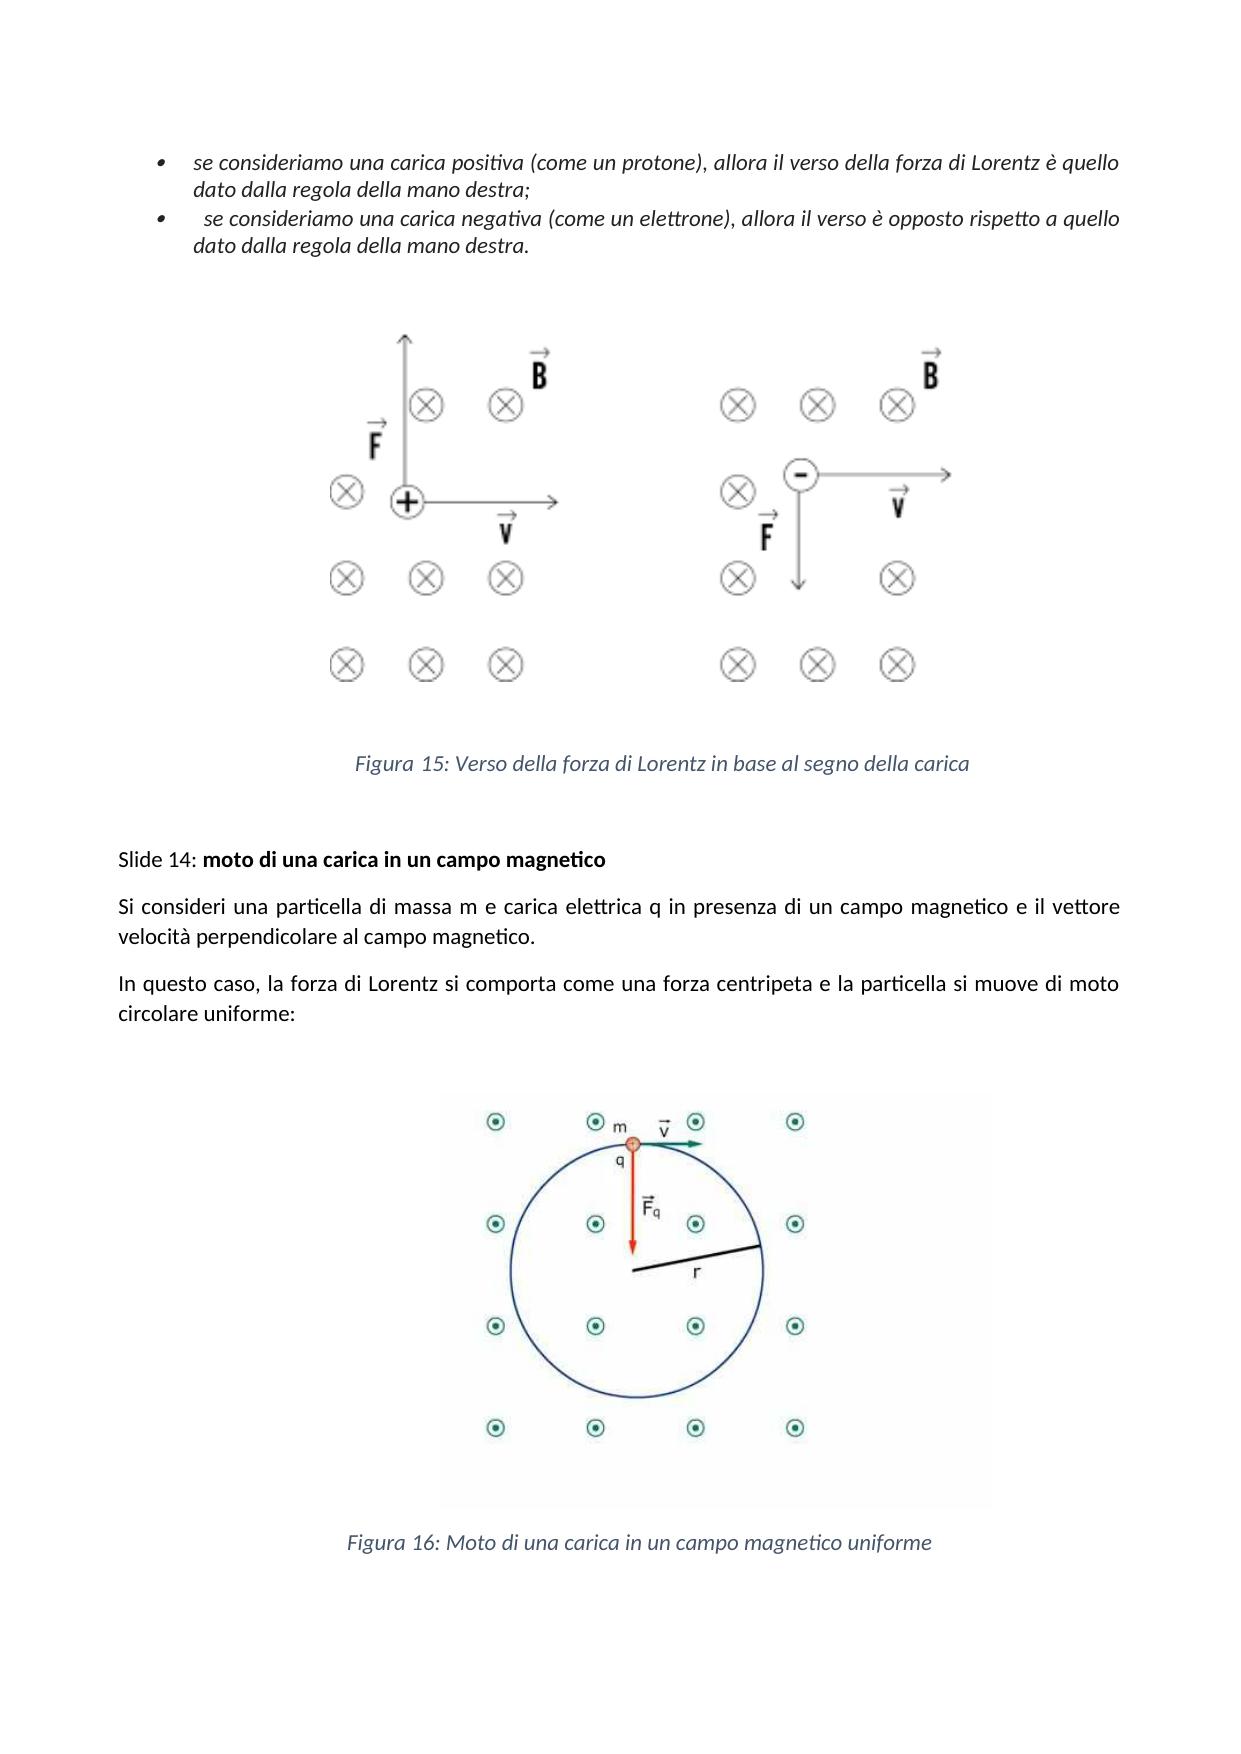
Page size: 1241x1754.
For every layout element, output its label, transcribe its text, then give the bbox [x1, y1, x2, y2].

list se consideriamo una carica positiva (come un protone), allora il verso della forza di Lorentz è quello dato dalla regola della mano destra; [156, 148, 1122, 204]
text Figura 16: Moto di una carica in un campo magnetico uniforme [118, 1528, 1122, 1556]
text Si consideri una particella di massa m e carica elettrica q in presenza di un campo magnetico e il vettore velocità perpendicolare al campo magnetico. [118, 892, 1122, 950]
list se consideriamo una carica negativa (come un elettrone), allora il verso è opposto rispetto a quello dato dalla regola della mano destra. [156, 204, 1122, 260]
picture [330, 334, 952, 682]
text Figura 15: Verso della forza di Lorentz in base al segno della carica [118, 749, 1122, 777]
text Slide 14: moto di una carica in un campo magnetico [118, 845, 1122, 873]
text In questo caso, la forza di Lorentz si comporta come una forza centripeta e la particella si muove di moto circolare uniforme: [118, 969, 1122, 1027]
picture [438, 1093, 992, 1509]
